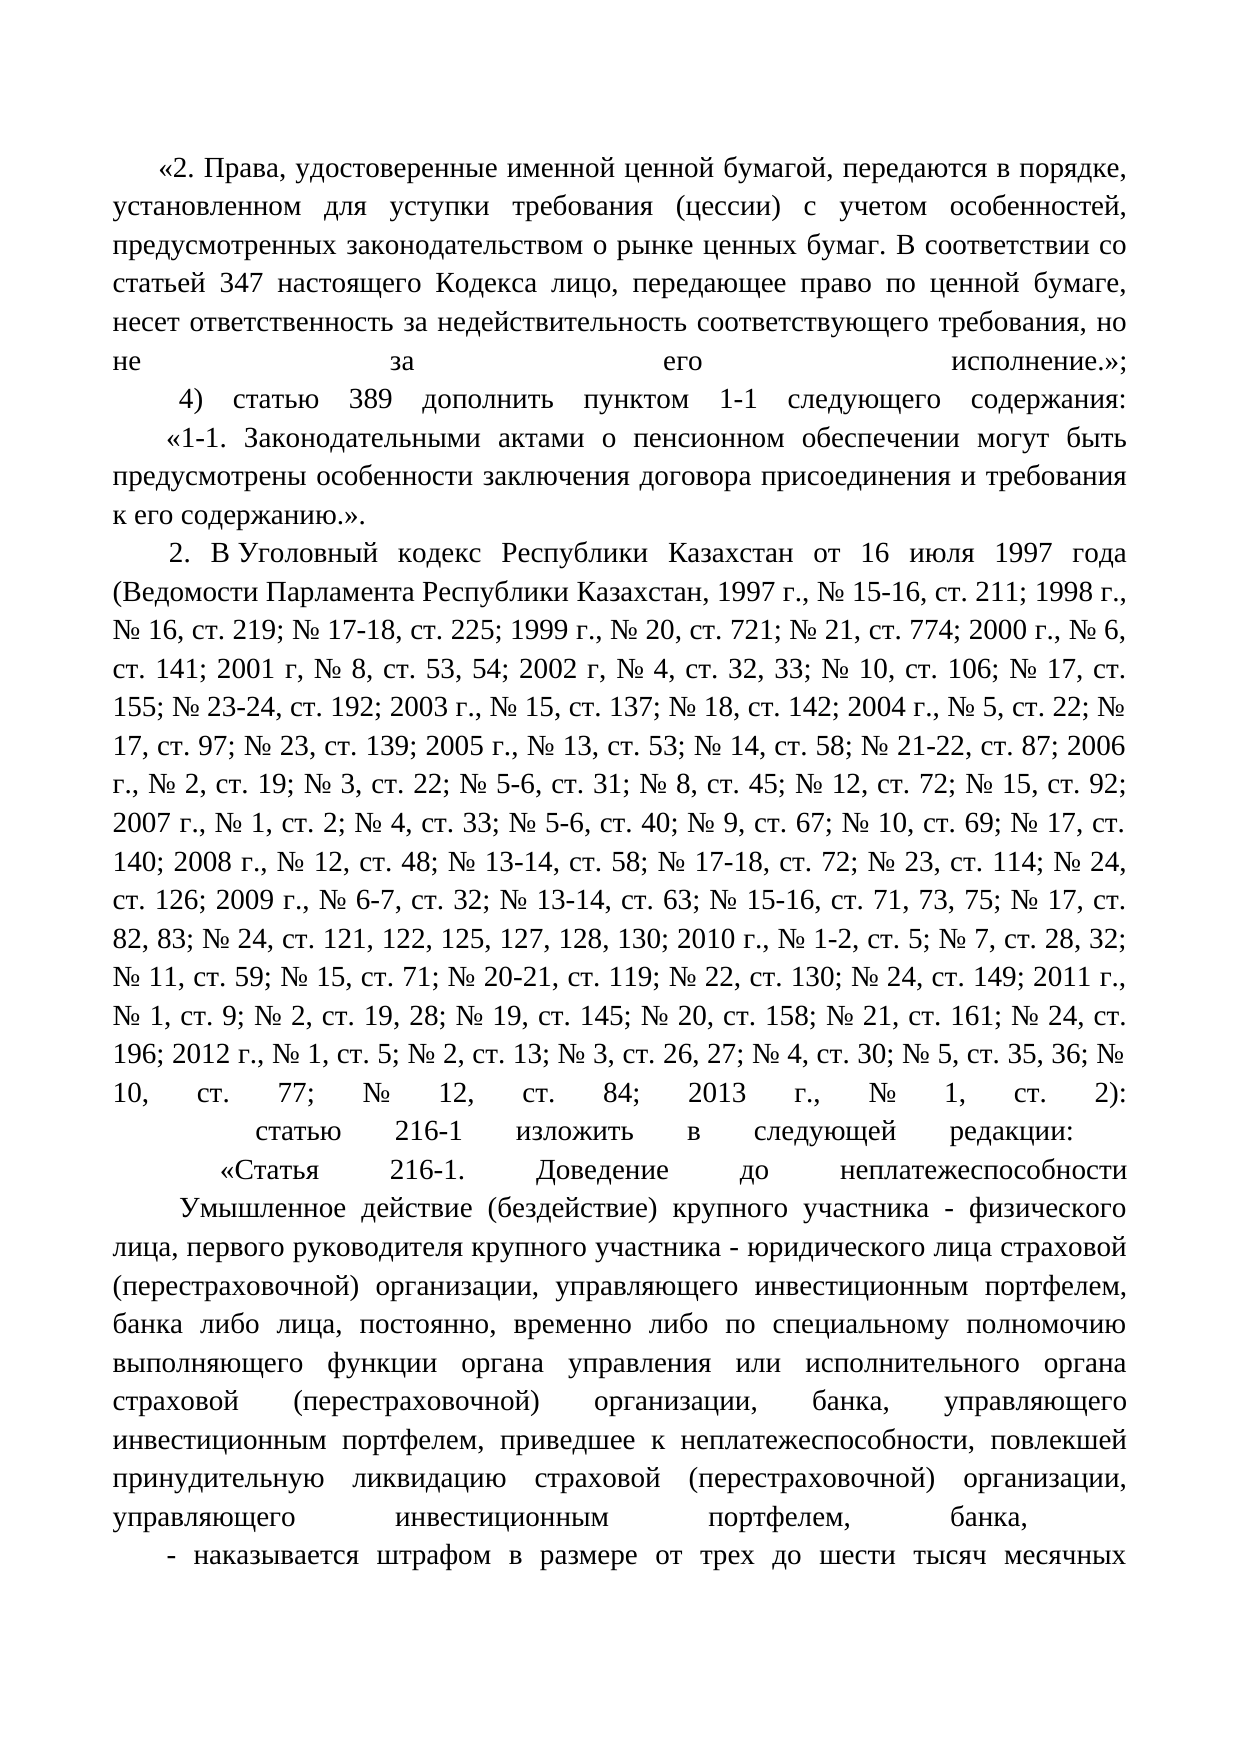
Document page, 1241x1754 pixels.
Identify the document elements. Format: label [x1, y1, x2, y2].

text [112, 535, 1128, 1571]
text [112, 150, 1128, 530]
